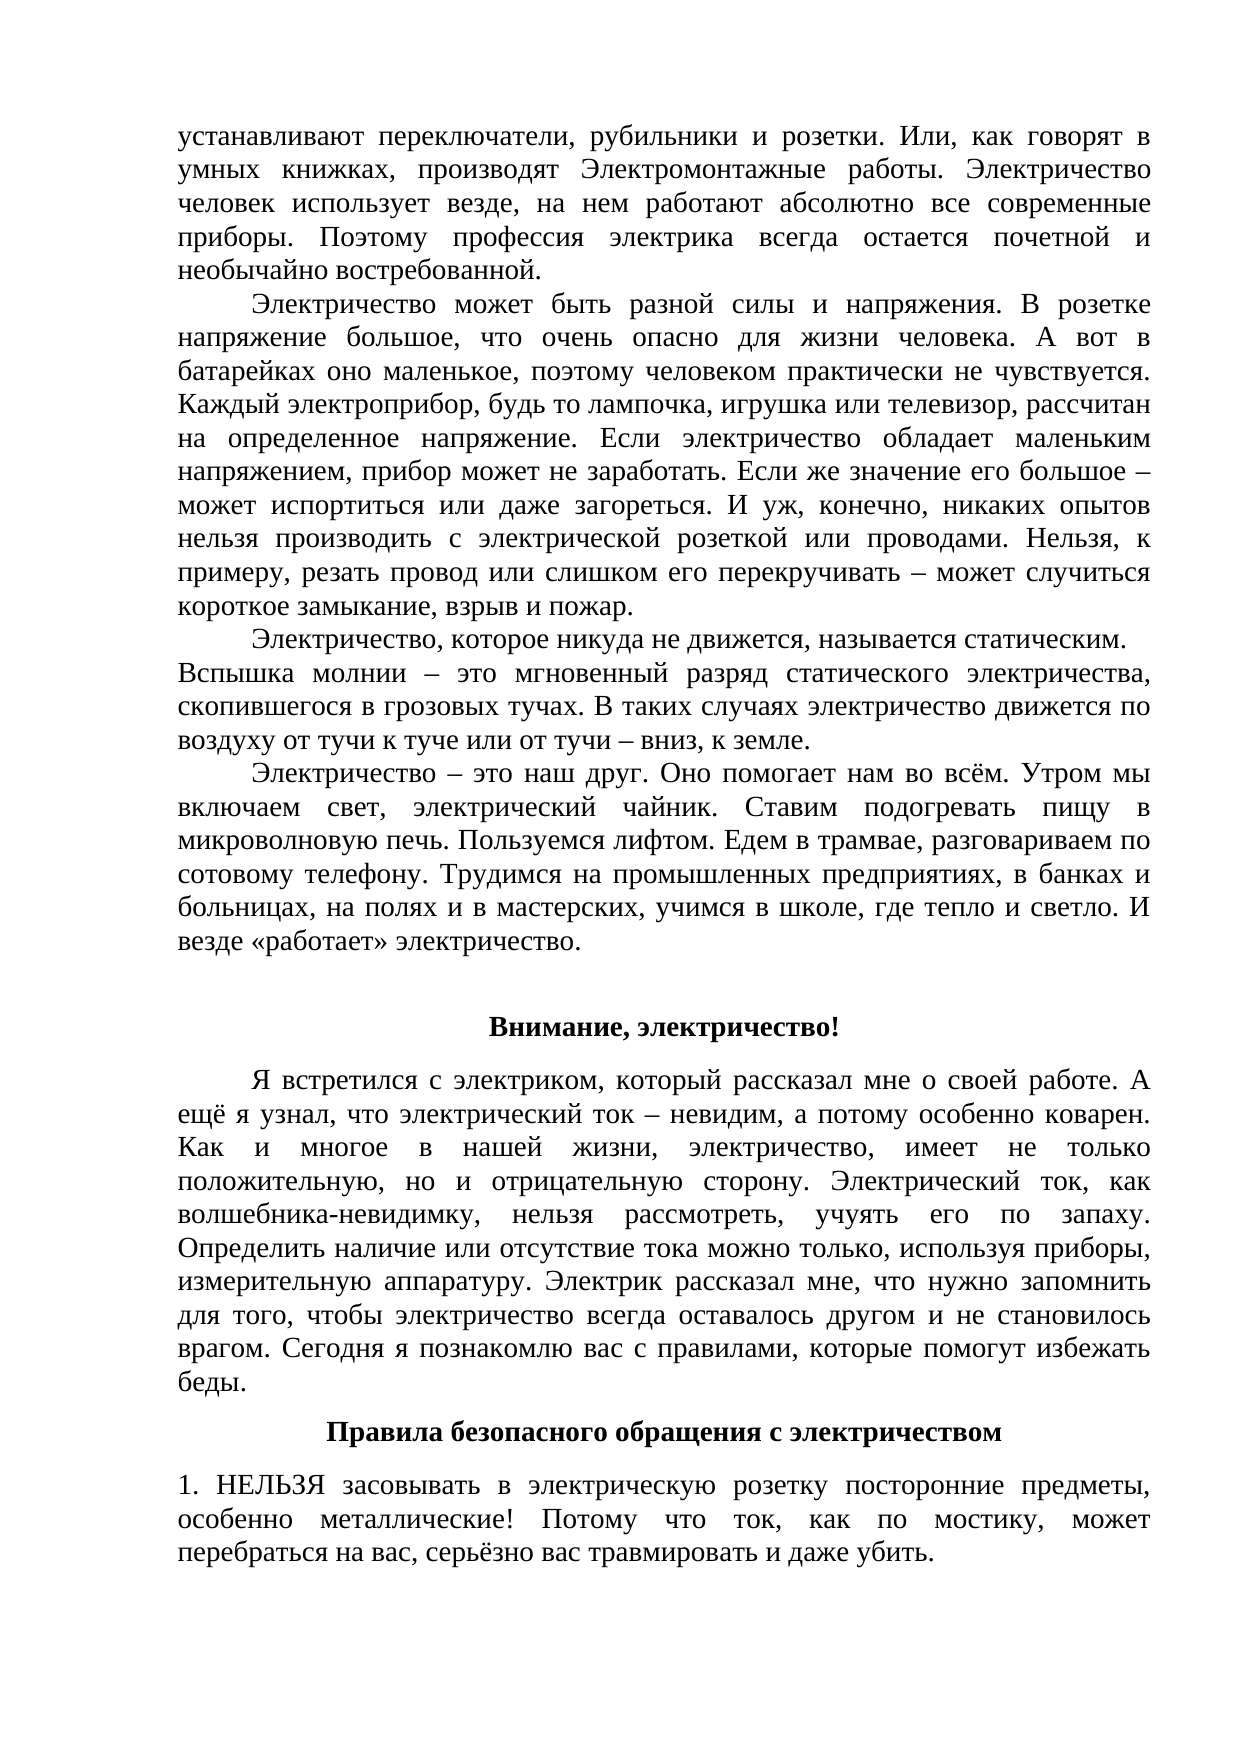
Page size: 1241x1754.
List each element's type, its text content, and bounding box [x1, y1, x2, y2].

text Внимание, электричество! [177, 1009, 1152, 1043]
text Вспышка молнии – это мгновенный разряд статического электричества, скопившегося в грозовых тучах. В таких случаях электричество движется по воздуху от тучи к туче или от тучи – вниз, к земле. [177, 655, 1152, 755]
text Электричество может быть разной силы и напряжения. В розетке напряжение большое, что очень опасно для жизни человека. А вот в батарейках оно маленькое, поэтому человеком практически не чувствуется. Каждый электроприбор, будь то лампочка, игрушка или телевизор, рассчитан на определенное напряжение. Если электричество обладает маленьким напряжением, прибор может не заработать. Если же значение его большое – может испортиться или даже загореться. И уж, конечно, никаких опытов нельзя производить с электрической розеткой или проводами. Нельзя, к примеру, резать провод или слишком его перекручивать – может случиться короткое замыкание, взрыв и пожар. [177, 286, 1152, 621]
text Электричество, которое никуда не движется, называется статическим. [177, 621, 1152, 655]
text Электричество – это наш друг. Оно помогает нам во всём. Утром мы включаем свет, электрический чайник. Ставим подогревать пищу в микроволновую печь. Пользуемся лифтом. Едем в трамвае, разговариваем по сотовому телефону. Трудимся на промышленных предприятиях, в банках и больницах, на полях и в мастерских, учимся в школе, где тепло и светло. И везде «работает» электричество. [177, 755, 1152, 957]
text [177, 118, 1152, 286]
text Правила безопасного обращения с электричеством [177, 1414, 1152, 1448]
text 1. НЕЛЬЗЯ засовывать в электрическую розетку посторонние предметы, особенно металлические! Потому что ток, как по мостику, может перебраться на вас, серьёзно вас травмировать и даже убить. [177, 1467, 1152, 1568]
text Я встретился с электриком, который рассказал мне о своей работе. А ещё я узнал, что электрический ток – невидим, а потому особенно коварен. Как и многое в нашей жизни, электричество, имеет не только положительную, но и отрицательную сторону. Электрический ток, как волшебника-невидимку, нельзя рассмотреть, учуять его по запаху. Определить наличие или отсутствие тока можно только, используя приборы, измерительную аппаратуру. Электрик рассказал мне, что нужно запомнить для того, чтобы электричество всегда оставалось другом и не становилось врагом. Сегодня я познакомлю вас с правилами, которые помогут избежать беды. [177, 1062, 1152, 1398]
